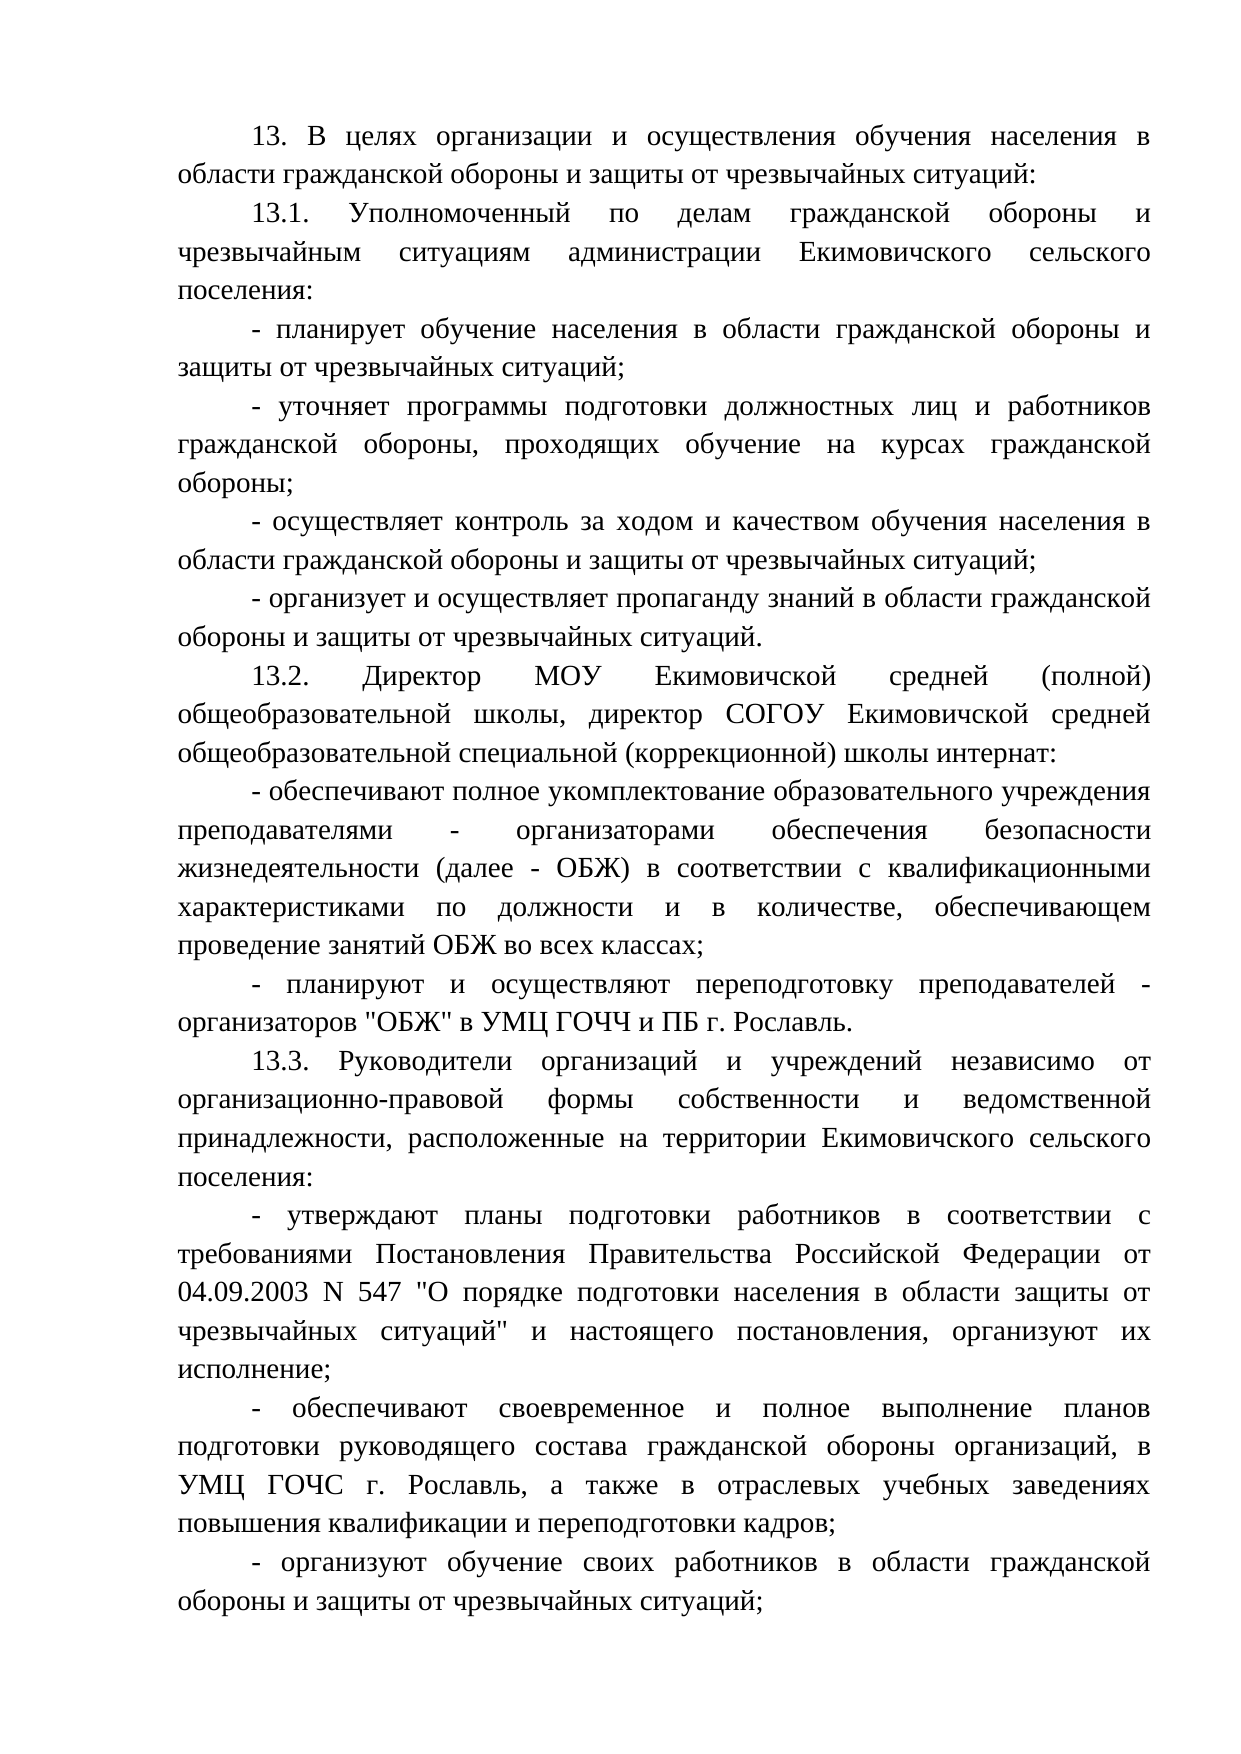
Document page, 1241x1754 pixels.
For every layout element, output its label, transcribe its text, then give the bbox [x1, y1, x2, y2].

text - планируют и осуществляют переподготовку преподавателей - организаторов "ОБЖ" в УМЦ ГОЧЧ и ПБ г. Рославль. [177, 966, 1152, 1038]
text - уточняет программы подготовки должностных лиц и работников гражданской обороны, проходящих обучение на курсах гражданской обороны; [177, 388, 1152, 498]
text - организуют обучение своих работников в области гражданской обороны и защиты от чрезвычайных ситуаций; [177, 1544, 1152, 1616]
text - обеспечивают своевременное и полное выполнение планов подготовки руководящего состава гражданской обороны организаций, в УМЦ ГОЧС г. Рославль, а также в отраслевых учебных заведениях повышения квалификации и переподготовки кадров; [177, 1390, 1152, 1539]
text 13.3. Руководители организаций и учреждений независимо от организационно-правовой формы собственности и ведомственной принадлежности, расположенные на территории Екимовичского сельского поселения: [177, 1043, 1152, 1192]
text - осуществляет контроль за ходом и качеством обучения населения в области гражданской обороны и защиты от чрезвычайных ситуаций; [177, 503, 1152, 576]
text - организует и осуществляет пропаганду знаний в области гражданской обороны и защиты от чрезвычайных ситуаций. [177, 581, 1152, 653]
text 13. В целях организации и осуществления обучения населения в области гражданской обороны и защиты от чрезвычайных ситуаций: [177, 118, 1152, 190]
text - обеспечивают полное укомплектование образовательного учреждения преподавателями - организаторами обеспечения безопасности жизнедеятельности (далее - ОБЖ) в соответствии с квалификационными характеристиками по должности и в количестве, обеспечивающем проведение занятий ОБЖ во всех классах; [177, 773, 1152, 961]
text - планирует обучение населения в области гражданской обороны и защиты от чрезвычайных ситуаций; [177, 311, 1152, 383]
text 13.2. Директор МОУ Екимовичской средней (полной) общеобразовательной школы, директор СОГОУ Екимовичской средней общеобразовательной специальной (коррекционной) школы интернат: [177, 658, 1152, 768]
text - утверждают планы подготовки работников в соответствии с требованиями Постановления Правительства Российской Федерации от 04.09.2003 N 547 "О порядке подготовки населения в области защиты от чрезвычайных ситуаций" и настоящего постановления, организуют их исполнение; [177, 1197, 1152, 1385]
text 13.1. Уполномоченный по делам гражданской обороны и чрезвычайным ситуациям администрации Екимовичского сельского поселения: [177, 195, 1152, 306]
